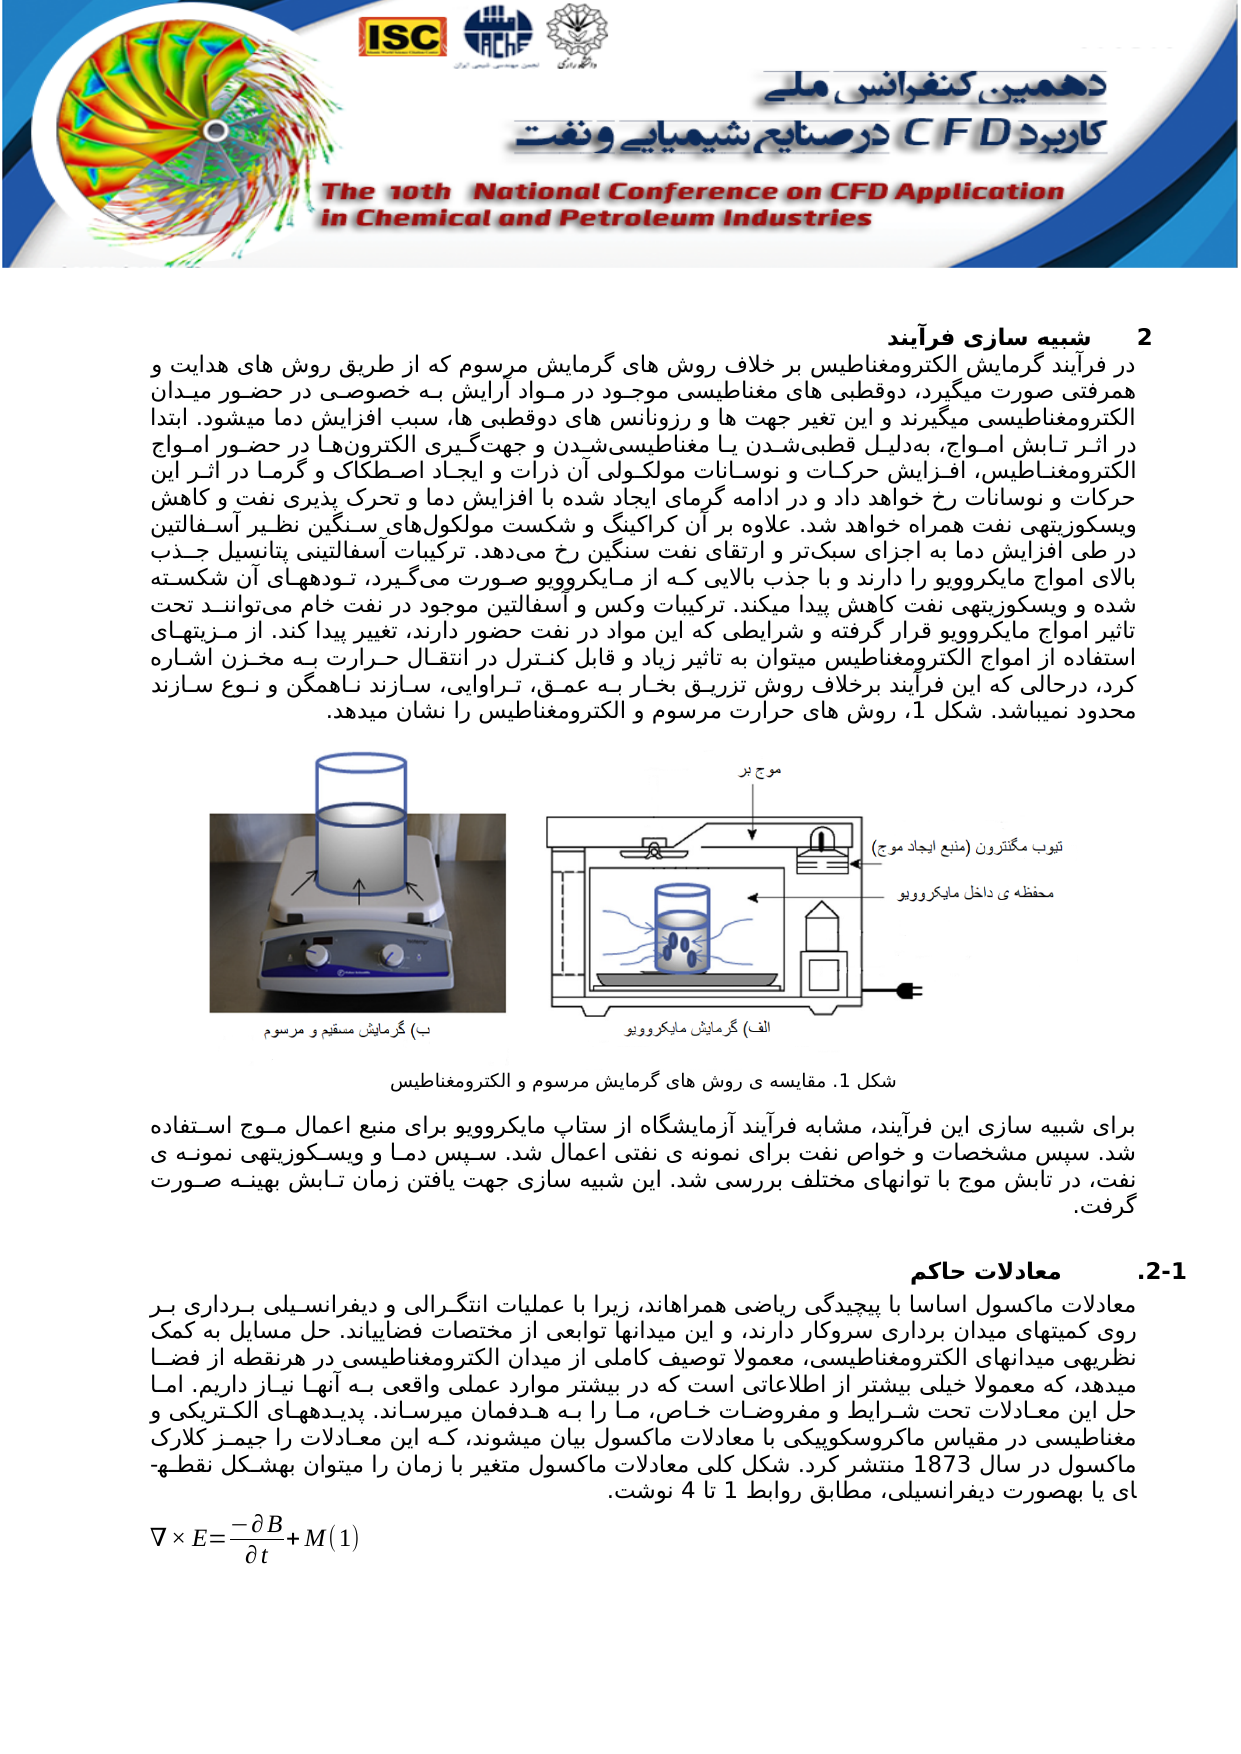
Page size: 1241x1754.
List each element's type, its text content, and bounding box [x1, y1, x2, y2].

text شکل 1. مقایسه ی روش های گرمایش مرسوم و الکترومغناطیس [150, 1070, 1137, 1092]
text برای شبیه سازی این فرآیند، مشابه فرآیند آزمایشگاه از ستاپ مایکروویو برای منبع اعمال موج استفاده شد. سپس مشخصات و خواص نفت برای نمونه ی نفتی اعمال شد. سپس دما و ویسکوزیتهی نمونه ی نفت، در تابش موج با توانهای مختلف بررسی شد. این شبیه سازی جهت یافتن زمان تابش بهینه صورت گرفت. [150, 1112, 1137, 1219]
list معادلات حاکم [150, 1258, 1137, 1284]
text در فرآیند گرمایش الکترومغناطیس بر خلاف روش های گرمایش مرسوم که از طریق روش های هدایت و همرفتی صورت میگیرد، دوقطبی های مغناطیسی موجود در مواد آرایش به خصوصی در حضور میدان الکترومغناطیسی میگیرند و این تغیر جهت ها و رزونانس های دوقطبی ها، سبب افزایش دما میشود. ابتدا در اثر تابش امواج، به‌دلیل قطبی‌شدن یا مغناطیسی‌شدن و جهت‌گیری الکترون‌ها در حضور امواج الکترومغناطیس، افزایش حرکات و نوسانات مولکولی آن ذرات و ایجاد اصطکاک و گرما در اثر این حرکات و نوسانات رخ خواهد داد و در ادامه گرمای ایجاد شده با افزایش دما و تحرک ‌پذیری نفت و کاهش ویسکوزیتهی نفت همراه خواهد شد. علاوه بر آن کراکینگ و شکست مولکول‌های سنگین نظیر آسفالتین در طی افزایش دما به‌ اجزای سبک‌تر و ارتقای نفت سنگین رخ می‌دهد. ترکیبات آسفالتینی پتانسیل جذب بالای امواج مایکروویو را دارند و با جذب بالایی که از مایکروویو صورت می‌گیرد، تودههای آن شکسته شده و ویسکوزیتهی نفت کاهش پیدا میکند. ترکیبات وکس و آسفالتین موجود در نفت خام می‌توانند تحت تاثیر امواج مایکروویو قرار گرفته و شرایطی که این مواد در نفت حضور دارند، تغییر پیدا کند. از مزیتهای استفاده از امواج الکترومغناطیس میتوان به تاثیر زیاد و قابل کنترل در انتقال حرارت به مخزن اشاره کرد، درحالی که این فرآیند برخلاف روش تزریق بخار به عمق، تراوایی، سازند ناهمگن و نوع سازند محدود نمیباشد. شکل 1، روش های حرارت مرسوم و الکترومغناطیس را نشان میدهد. [150, 351, 1137, 724]
text معادلات ماکسول اساسا با پیچیدگی ریاضی همراهاند، زیرا با عملیات انتگرالی و دیفرانسیلی برداری بر روی کمیتهای میدان برداری سروکار دارند، و این میدانها توابعی از مختصات فضاییاند. حل مسایل به کمک نظریهی میدانهای الکترومغناطیسی، معمولا توصیف کاملی از میدان الکترومغناطیسی در هرنقطه از فضا میدهد، که معمولا خیلی بیشتر از اطلاعاتی است که در بیشتر موارد عملی واقعی به آنها نیاز داریم. اما حل این معادلات تحت شرایط و مفروضات خاص، ما را به هدفمان میرساند. پدیدههای الکتریکی و مغناطیسی در مقیاس ماکروسکوپیکی با معادلات ماکسول بیان میشوند، که این معادلات را جیمز کلارک ماکسول در سال 1873 منتشر کرد. شکل کلی معادلات ماکسول متغیر با زمان را میتوان بهشکل نقطهای یا بهصورت دیفرانسیلی، مطابق روابط 1 تا 4 نوشت. [150, 1291, 1137, 1504]
picture [208, 750, 1078, 1070]
list شبیه سازی فرآیند [150, 324, 1137, 351]
picture [2, 0, 1238, 269]
